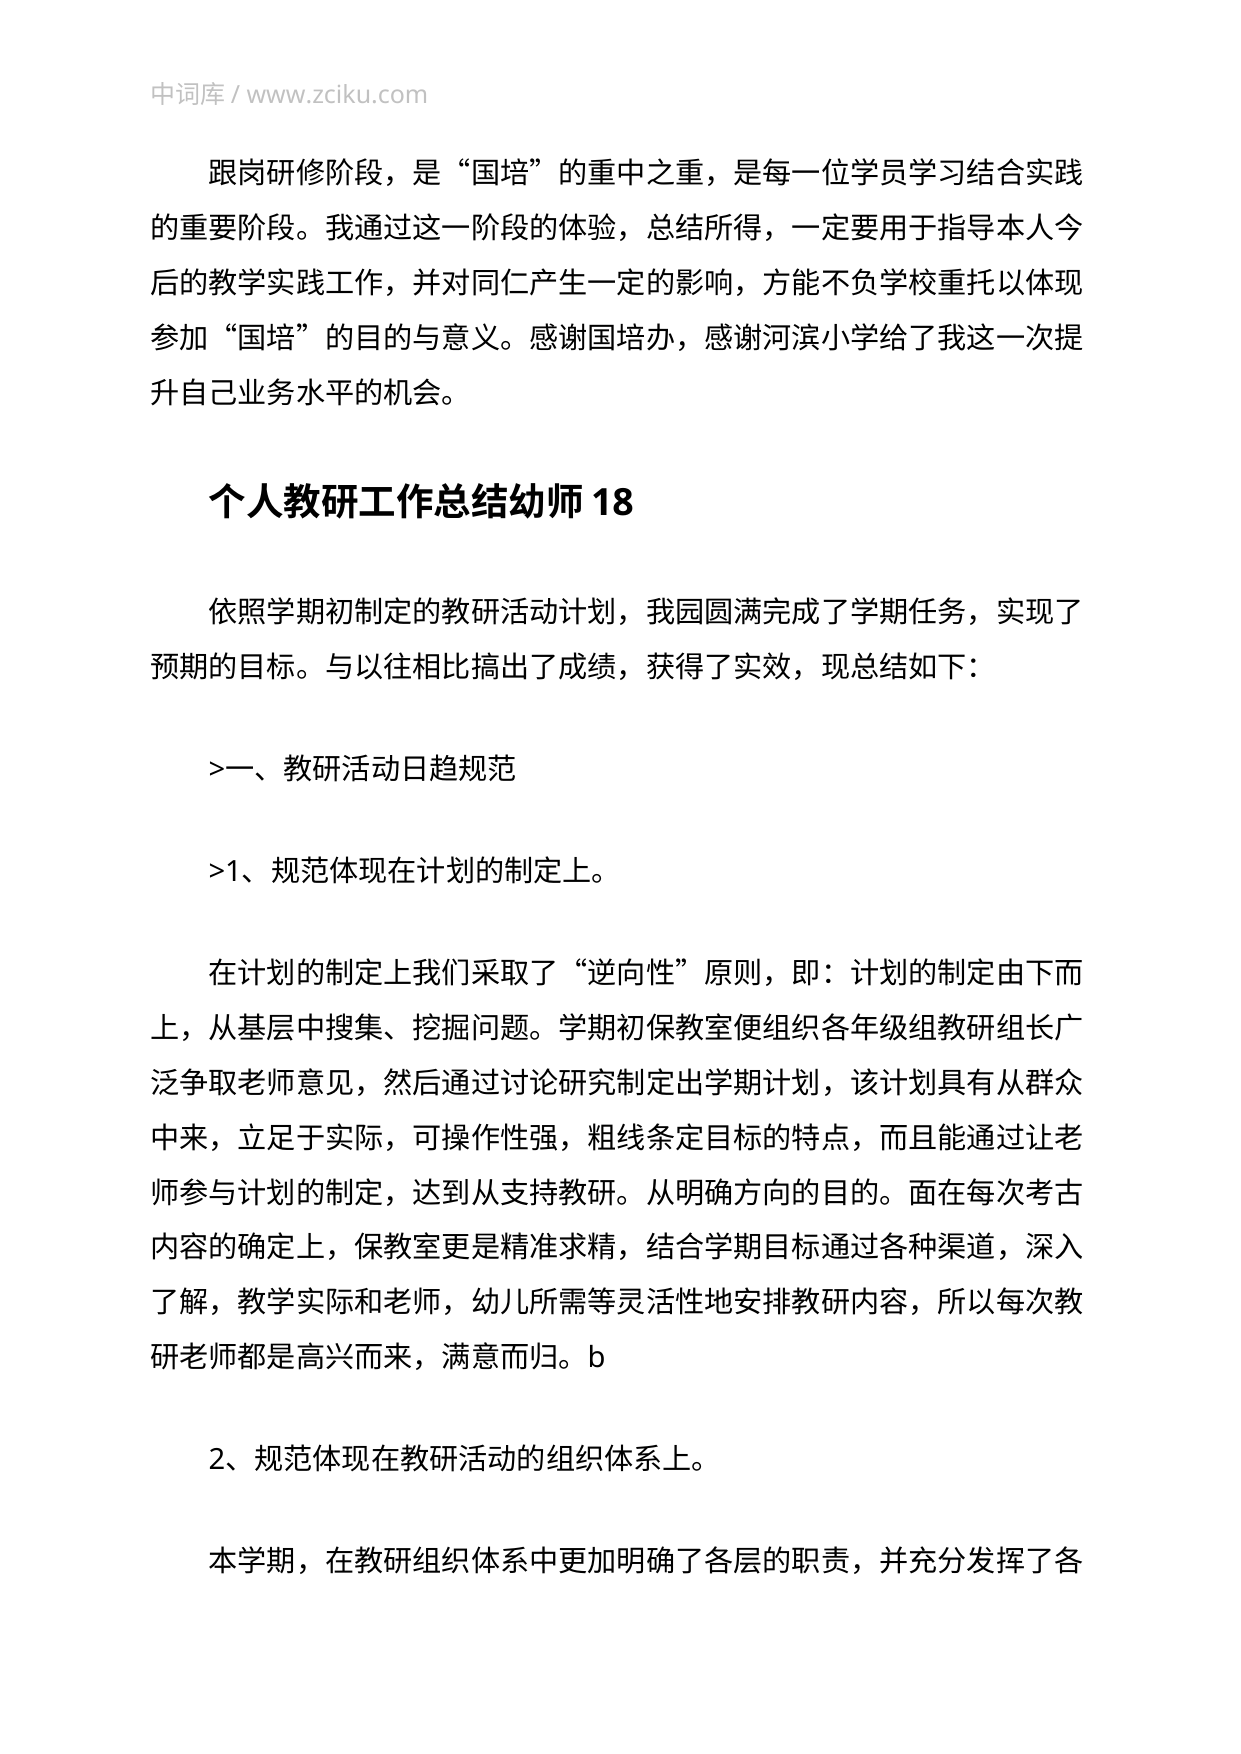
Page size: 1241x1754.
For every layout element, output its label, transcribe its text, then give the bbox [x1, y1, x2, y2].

text 2、规范体现在教研活动的组织体系上。 [150, 1436, 1090, 1478]
text 跟岗研修阶段，是“国培”的重中之重，是每一位学员学习结合实践的重要阶段。我通过这一阶段的体验，总结所得，一定要用于指导本人今后的教学实践工作，并对同仁产生一定的影响，方能不负学校重托以体现参加“国培”的目的与意义。感谢国培办，感谢河滨小学给了我这一次提升自己业务水平的机会。 [150, 150, 1090, 412]
text 依照学期初制定的教研活动计划，我园圆满完成了学期任务，实现了预期的目标。与以往相比搞出了成绩，获得了实效，现总结如下： [150, 589, 1090, 686]
text >1、规范体现在计划的制定上。 [150, 848, 1090, 890]
text 个人教研工作总结幼师18 [150, 471, 1090, 526]
text 在计划的制定上我们采取了“逆向性”原则，即：计划的制定由下而上，从基层中搜集、挖掘问题。学期初保教室便组织各年级组教研组长广泛争取老师意见，然后通过讨论研究制定出学期计划，该计划具有从群众中来，立足于实际，可操作性强，粗线条定目标的特点，而且能通过让老师参与计划的制定，达到从支持教研。从明确方向的目的。面在每次考古内容的确定上，保教室更是精准求精，结合学期目标通过各种渠道，深入了解，教学实际和老师，幼儿所需等灵活性地安排教研内容，所以每次教研老师都是高兴而来，满意而归。b [150, 949, 1090, 1376]
text >一、教研活动日趋规范 [150, 746, 1090, 788]
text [150, 1538, 1090, 1580]
